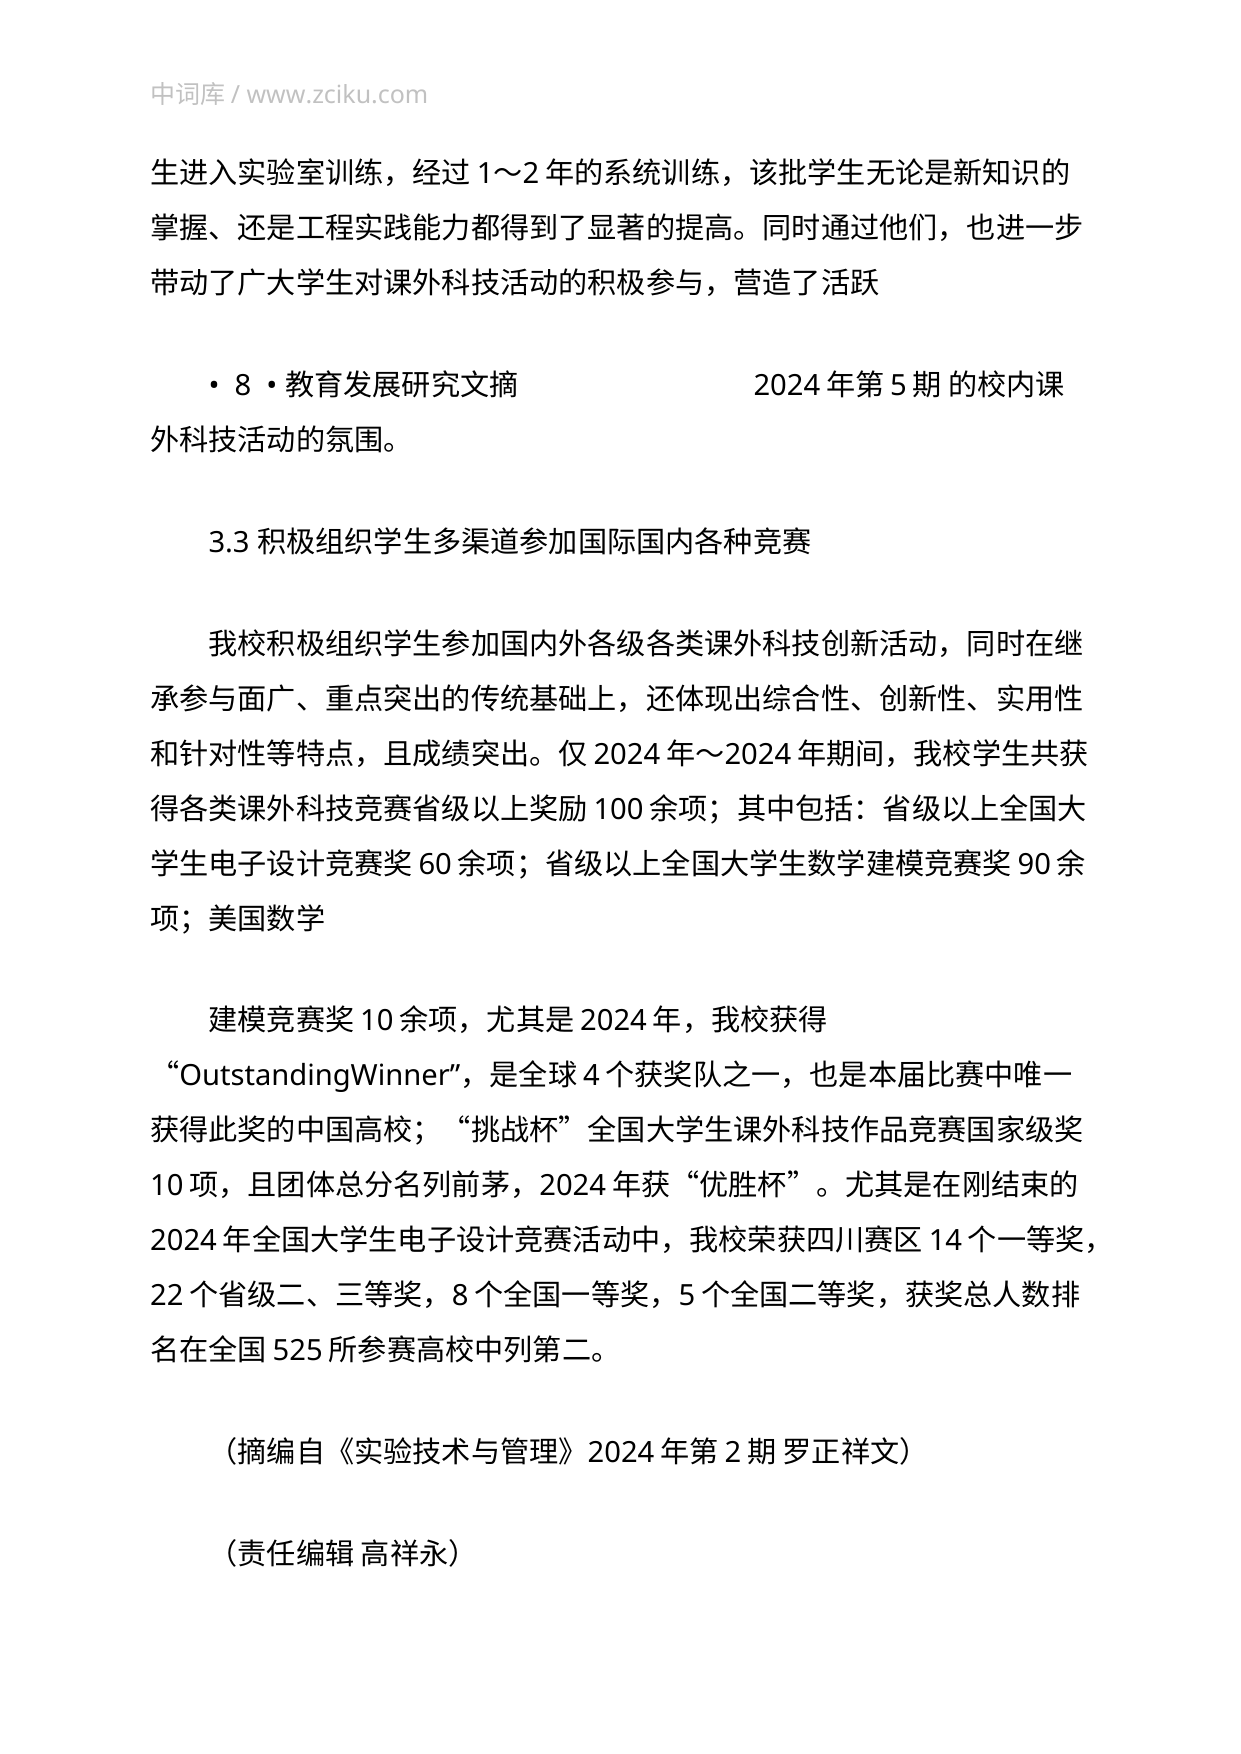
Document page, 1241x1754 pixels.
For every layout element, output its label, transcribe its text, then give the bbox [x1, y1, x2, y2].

text 我校积极组织学生参加国内外各级各类课外科技创新活动，同时在继承参与面广、重点突出的传统基础上，还体现出综合性、创新性、实用性和针对性等特点，且成绩突出。仅2024年～2024年期间，我校学生共获得各类课外科技竞赛省级以上奖励100余项；其中包括：省级以上全国大学生电子设计竞赛奖60余项；省级以上全国大学生数学建模竞赛奖90余项；美国数学 [150, 620, 1090, 937]
text （摘编自《实验技术与管理》2024年第2期 罗正祥文） [150, 1429, 1090, 1471]
text （责任编辑 高祥永） [150, 1531, 1090, 1573]
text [150, 150, 1090, 302]
text • 8 • 教育发展研究文摘 2024年第5期 的校内课外科技活动的氛围。 [150, 362, 1090, 459]
text 建模竞赛奖10余项，尤其是2024年，我校获得“OutstandingWinner”，是全球4个获奖队之一，也是本届比赛中唯一获得此奖的中国高校；“挑战杯”全国大学生课外科技作品竞赛国家级奖10项，且团体总分名列前茅，2024年获“优胜杯”。尤其是在刚结束的2024年全国大学生电子设计竞赛活动中，我校荣获四川赛区14个一等奖，22个省级二、三等奖，8个全国一等奖，5个全国二等奖，获奖总人数排名在全国525所参赛高校中列第二。 [150, 997, 1090, 1369]
text 3.3 积极组织学生多渠道参加国际国内各种竞赛 [150, 518, 1090, 561]
